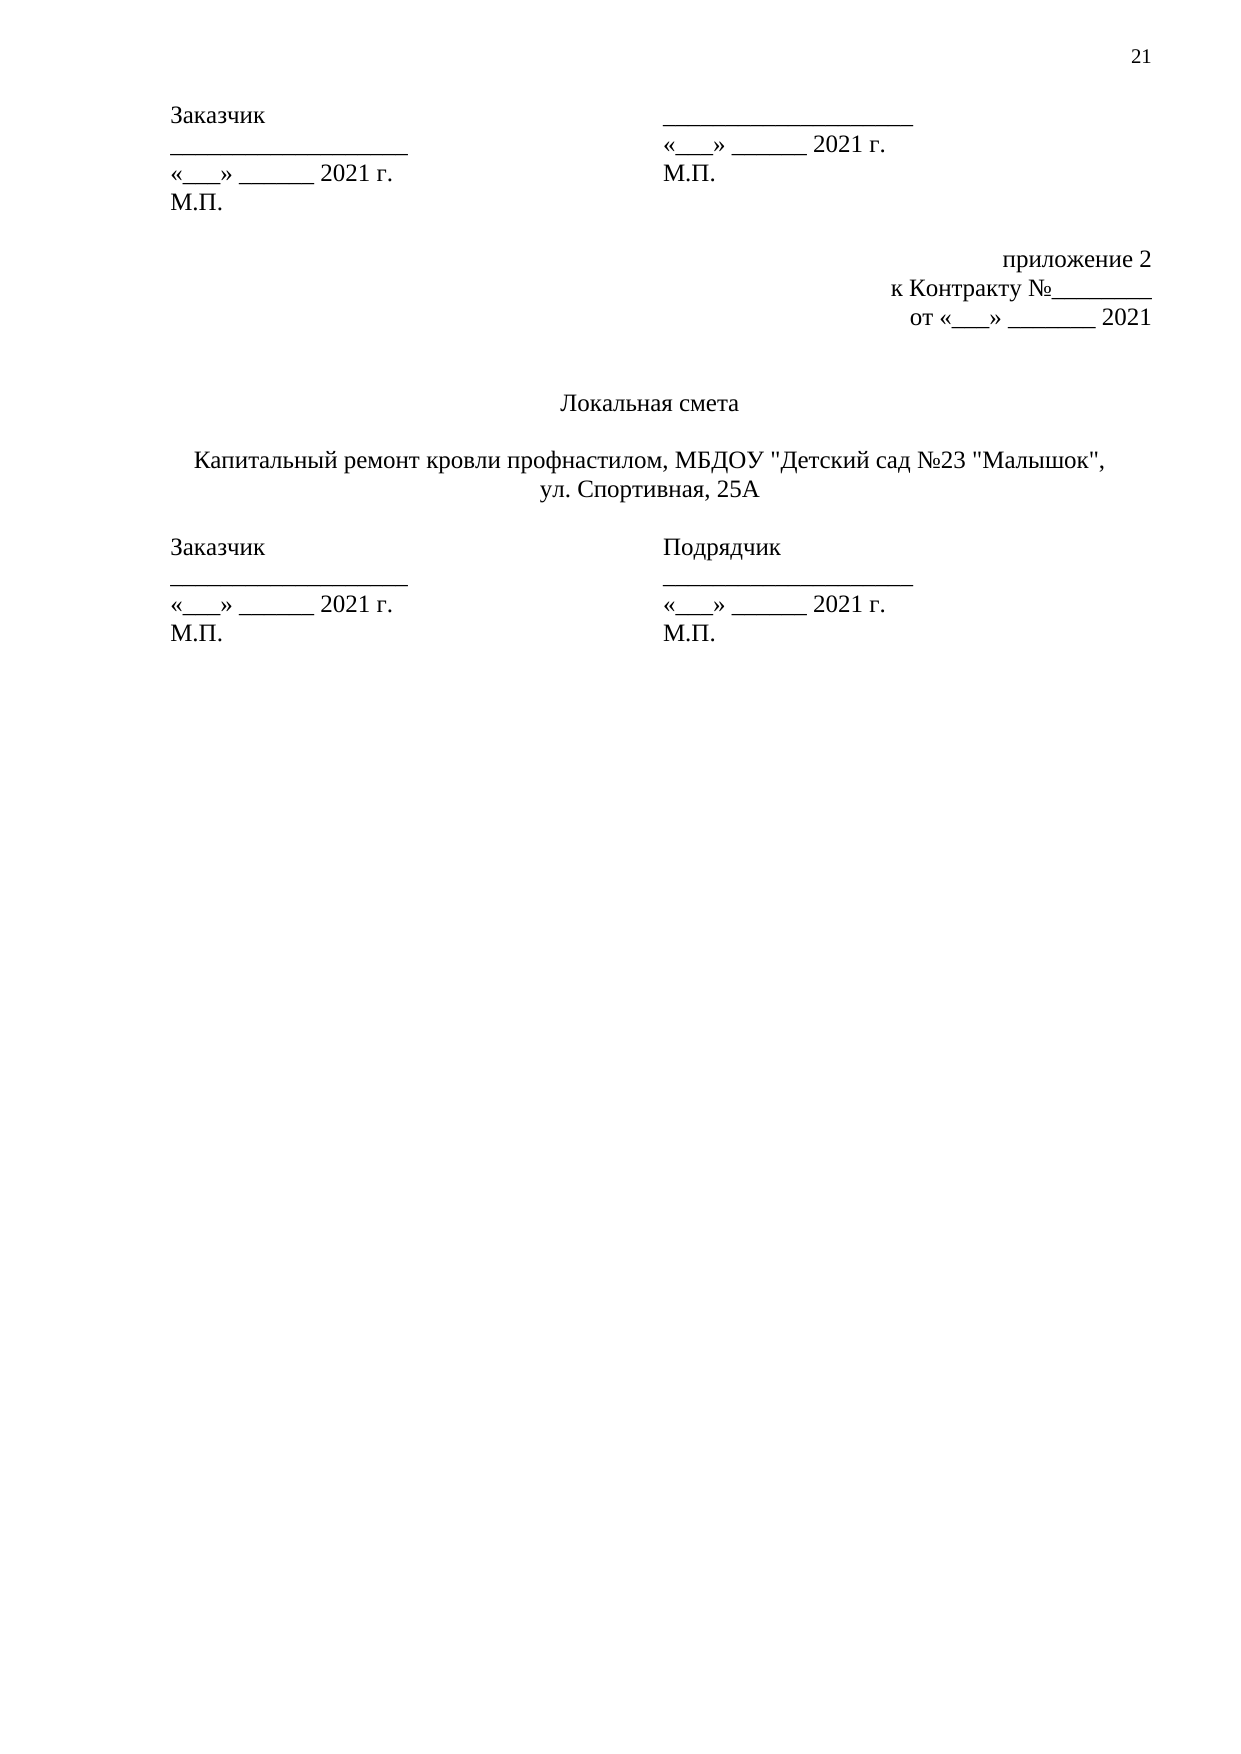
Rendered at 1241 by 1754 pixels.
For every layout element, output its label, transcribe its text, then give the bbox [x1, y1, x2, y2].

text ул. Спортивная, 25А [148, 474, 1152, 503]
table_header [159, 100, 652, 215]
text к Контракту №________ [679, 273, 1152, 302]
table_header Подрядчик ____________________ «___» ______ . М.П. [652, 532, 1144, 647]
table_header Заказчик ___________________ «___» ______ . М.П. [159, 532, 652, 647]
text от «___» _______ 2021 [679, 302, 1152, 330]
text Капитальный ремонт кровли профнастилом, МБДОУ "Детский сад №23 "Малышок", [148, 445, 1152, 474]
text Локальная смета [148, 388, 1152, 417]
text приложение 2 [679, 244, 1152, 273]
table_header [652, 100, 1144, 215]
